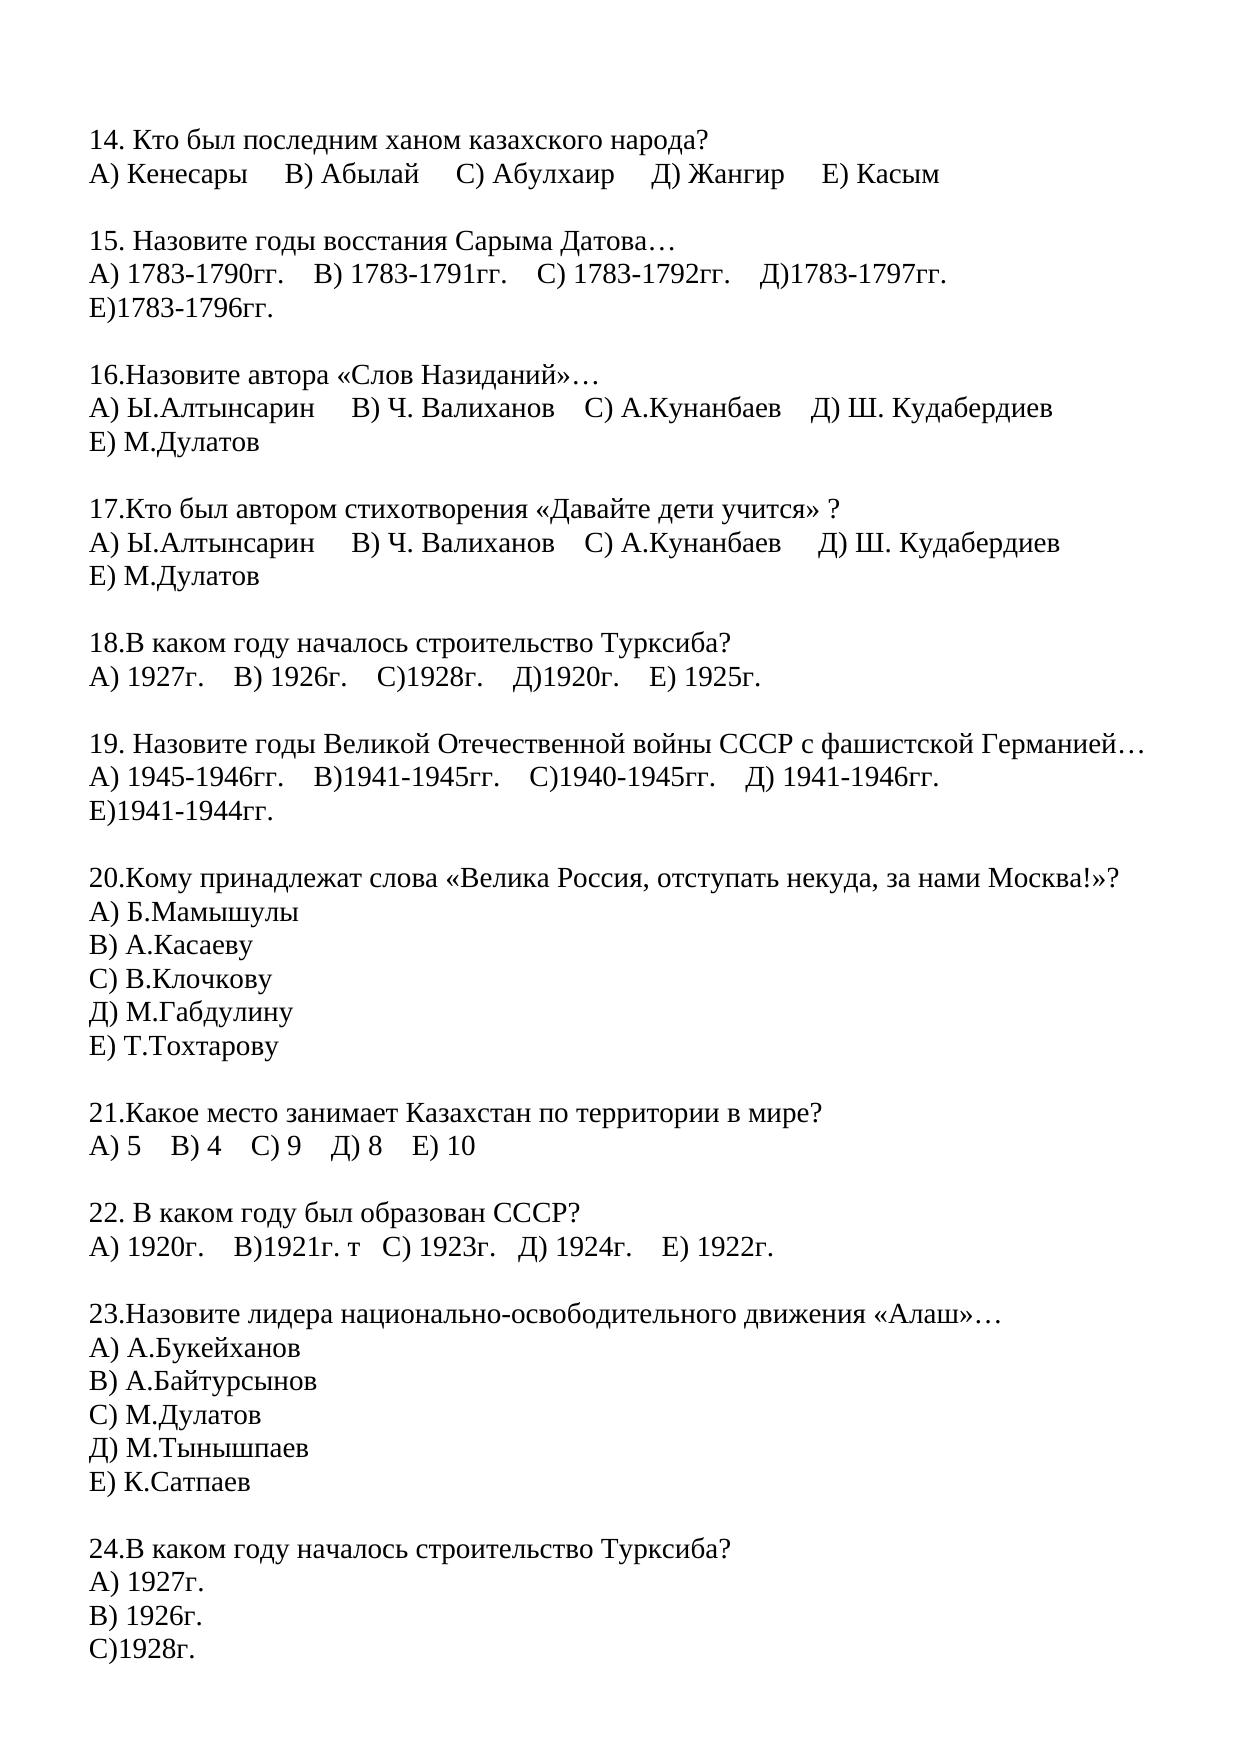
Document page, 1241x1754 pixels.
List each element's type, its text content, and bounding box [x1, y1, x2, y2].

text 15. Назовите годы восстания Сарыма Датова… [89, 223, 1152, 256]
text Е) Т.Тохтарову [89, 1028, 1152, 1061]
text 16.Назовите автора «Слов Назиданий»… [89, 357, 1152, 391]
text А) 1927г. [89, 1564, 1152, 1598]
text Д) М.Тынышпаев [89, 1430, 1152, 1464]
text Е)1941-1944гг. [89, 793, 1152, 827]
text А) Б.Мамышулы [89, 894, 1152, 927]
text В) А.Байтурсынов [89, 1363, 1152, 1397]
text Е)1783-1796гг. [89, 290, 1152, 323]
text 18.В каком году началось строительство Турксиба? [89, 625, 1152, 659]
text 24.В каком году началось строительство Турксиба? [89, 1531, 1152, 1564]
text А) Ы.Алтынсарин В) Ч. Валиханов С) А.Кунанбаев Д) Ш. Кудабердиев [89, 525, 1152, 558]
text В) 1926г. [89, 1598, 1152, 1632]
text С)1928г. [89, 1632, 1152, 1665]
text С) М.Дулатов [89, 1397, 1152, 1430]
text Д) М.Габдулину [89, 994, 1152, 1028]
text Е) М.Дулатов [89, 558, 1152, 592]
text 17.Кто был автором стихотворения «Давайте дети учится» ? [89, 491, 1152, 525]
text 23.Назовите лидера национально-освободительного движения «Алаш»… [89, 1296, 1152, 1330]
text А) Кенесары В) Абылай С) Абулхаир Д) Жангир Е) Касым [89, 156, 1152, 189]
text А) 1783-1790гг. В) 1783-1791гг. С) 1783-1792гг. Д)1783-1797гг. [89, 256, 1152, 290]
text 22. В каком году был образован СССР? [89, 1196, 1152, 1229]
text Е) К.Сатпаев [89, 1464, 1152, 1497]
text 14. Кто был последним ханом казахского народа? [89, 122, 1152, 156]
text С) В.Клочкову [89, 961, 1152, 994]
text А) А.Букейханов [89, 1330, 1152, 1363]
text А) 1927г. В) 1926г. С)1928г. Д)1920г. Е) 1925г. [89, 659, 1152, 692]
text Е) М.Дулатов [89, 424, 1152, 458]
text А) 5 В) 4 С) 9 Д) 8 Е) 10 [89, 1128, 1152, 1162]
text А) Ы.Алтынсарин В) Ч. Валиханов С) А.Кунанбаев Д) Ш. Кудабердиев [89, 391, 1152, 424]
text А) 1945-1946гг. В)1941-1945гг. С)1940-1945гг. Д) 1941-1946гг. [89, 759, 1152, 793]
text 21.Какое место занимает Казахстан по территории в мире? [89, 1095, 1152, 1128]
text 19. Назовите годы Великой Отечественной войны СССР с фашистской Германией… [89, 726, 1152, 759]
text А) 1920г. В)1921г. т С) 1923г. Д) 1924г. Е) 1922г. [89, 1229, 1152, 1263]
text 20.Кому принадлежат слова «Велика Россия, отступать некуда, за нами Москва!»? [89, 860, 1152, 894]
text В) А.Касаеву [89, 927, 1152, 961]
